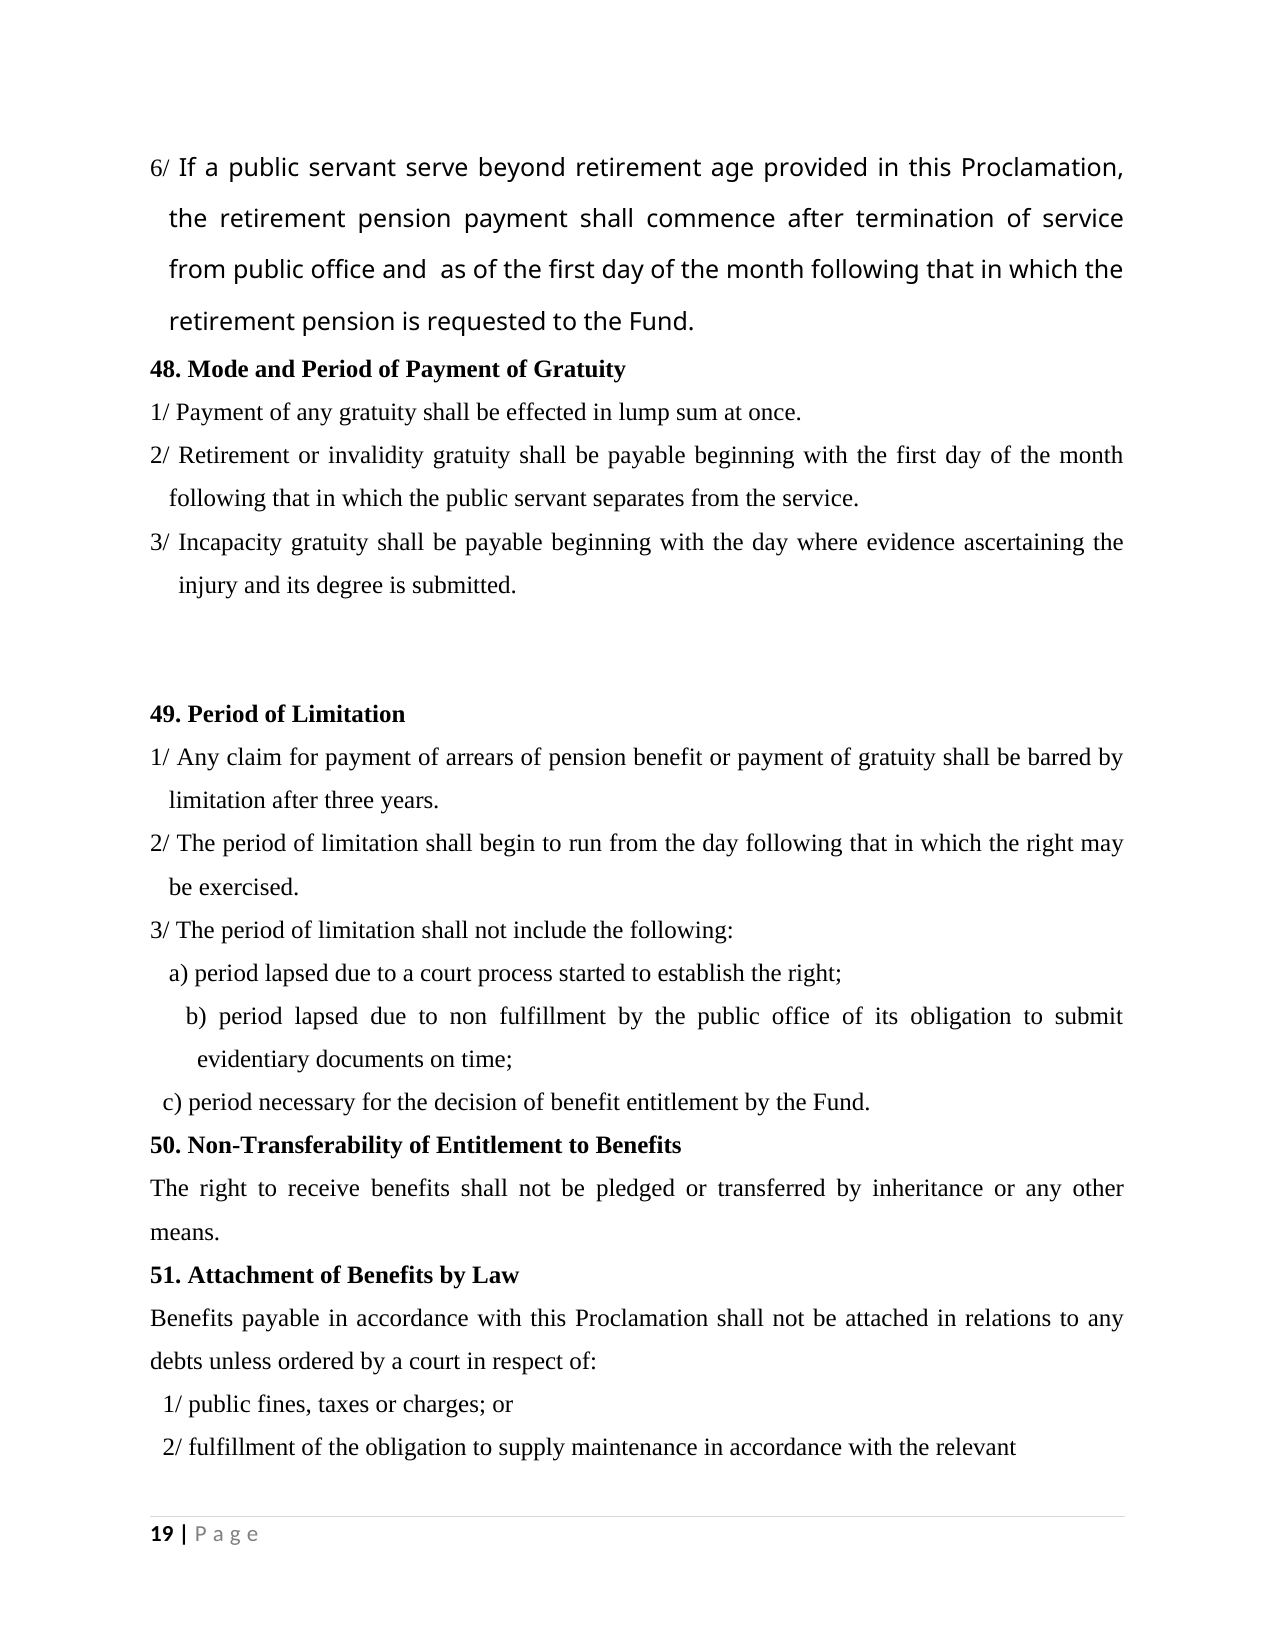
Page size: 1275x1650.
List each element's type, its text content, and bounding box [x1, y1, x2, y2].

text 3/ The period of limitation shall not include the following: [150, 915, 1125, 943]
text c) period necessary for the decision of benefit entitlement by the Fund. [150, 1087, 1125, 1116]
text 1/ Payment of any gratuity shall be effected in lump sum at once. [150, 397, 1125, 426]
text 48. Mode and Period of Payment of Gratuity [150, 354, 1125, 383]
text 2/ The period of limitation shall begin to run from the day following that in which the right may be exercised. [150, 828, 1125, 900]
text 2/ fulfillment of the obligation to supply maintenance in accordance with the relevant [150, 1432, 1125, 1461]
text 51. Attachment of Benefits by Law [150, 1260, 1125, 1288]
text 49. Period of Limitation [150, 699, 1125, 728]
text 1/ public fines, taxes or charges; or [150, 1389, 1125, 1418]
text 50. Non-Transferability of Entitlement to Benefits [150, 1130, 1125, 1159]
text b) period lapsed due to non fulfillment by the public office of its obligation to submit evidentiary documents on time; [150, 1001, 1125, 1073]
text Benefits payable in accordance with this Proclamation shall not be attached in relations to any debts unless ordered by a court in respect of: [150, 1303, 1125, 1375]
text 1/ Any claim for payment of arrears of pension benefit or payment of gratuity shall be barred by limitation after three years. [150, 742, 1125, 814]
text The right to receive benefits shall not be pledged or transferred by inheritance or any other means. [150, 1173, 1125, 1245]
text a) period lapsed due to a court process started to establish the right; [150, 958, 1125, 987]
text 3/ Incapacity gratuity shall be payable beginning with the day where evidence ascertaining the injury and its degree is submitted. [150, 527, 1125, 598]
text 6/ If a public servant serve beyond retirement age provided in this Proclamation, the retirement pension payment shall commence after termination of service from public office and as of the first day of the month following that in which the retirement pension is requested to the Fund. [150, 150, 1125, 337]
text 2/ Retirement or invalidity gratuity shall be payable beginning with the first day of the month following that in which the public servant separates from the service. [150, 440, 1125, 512]
